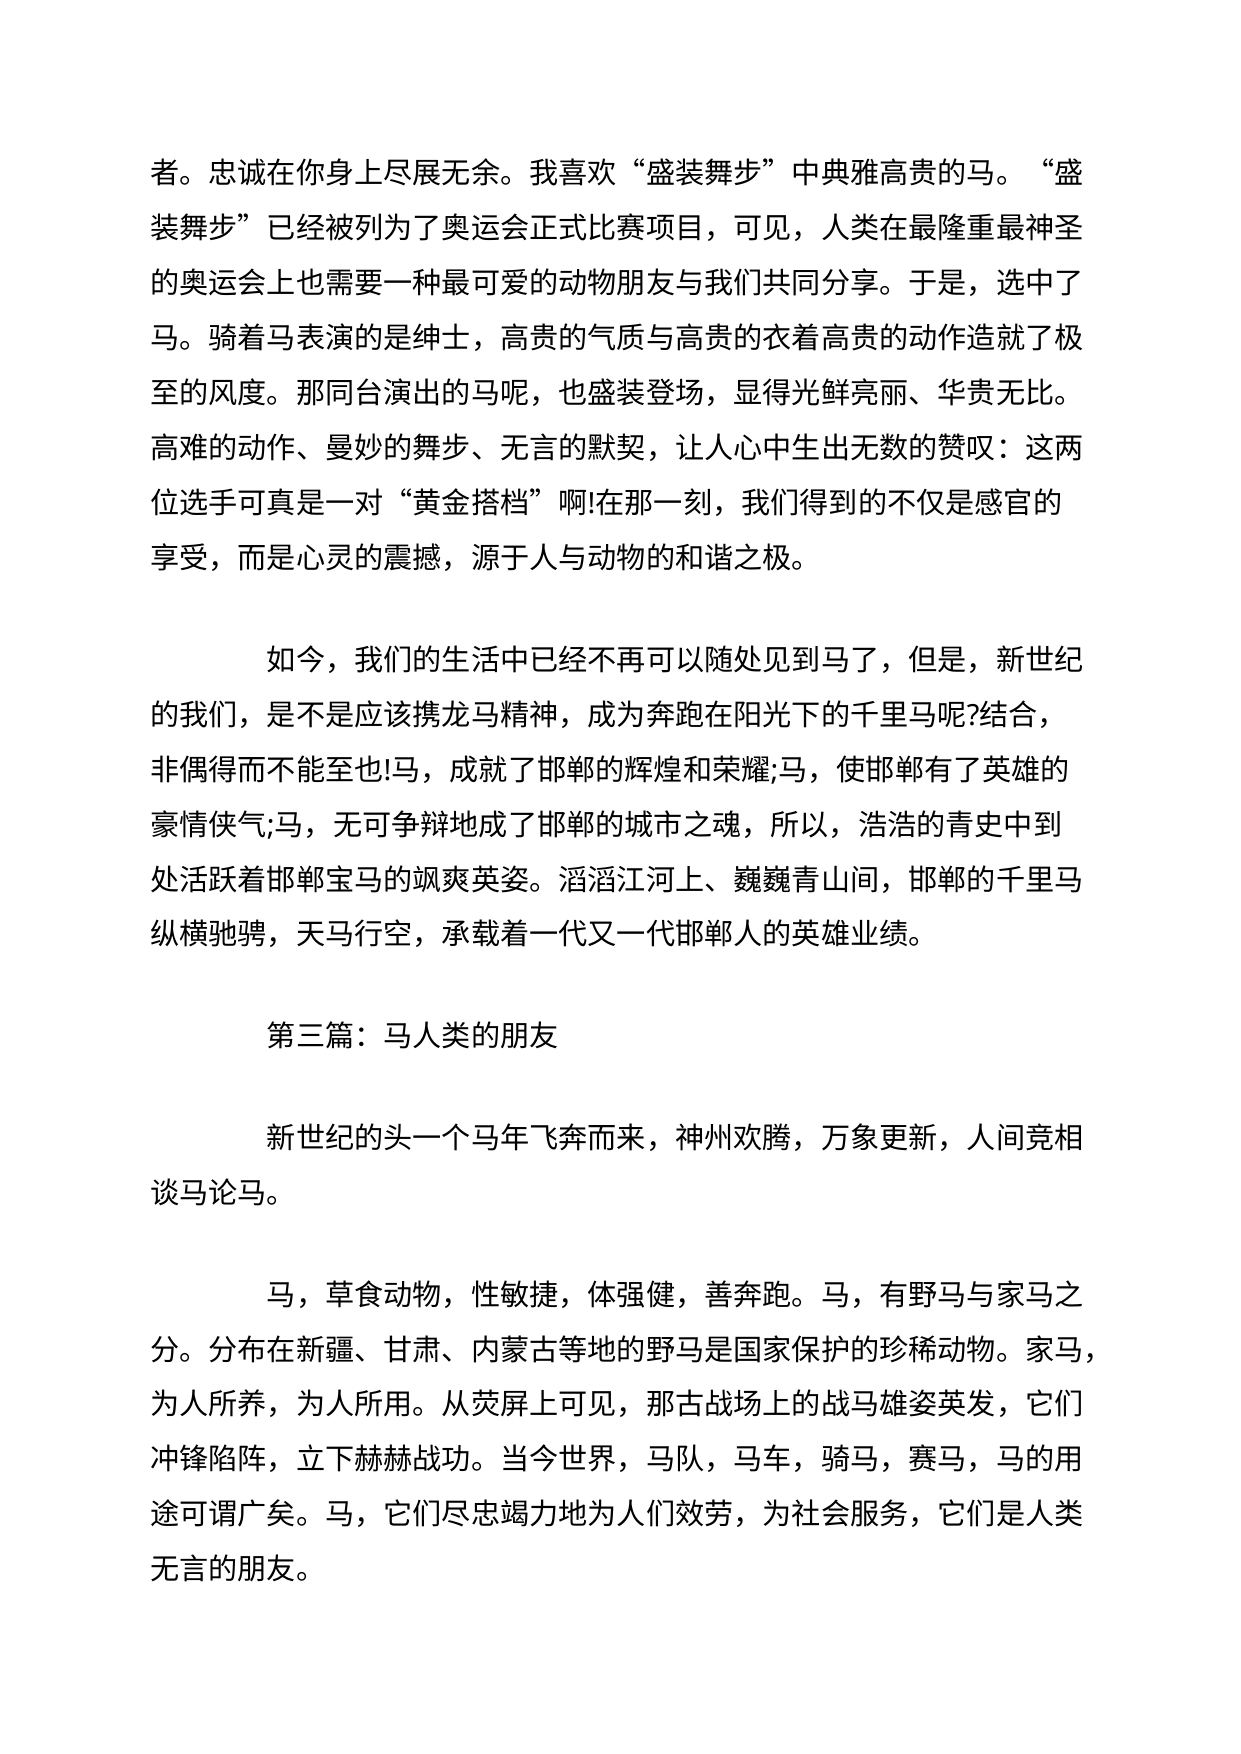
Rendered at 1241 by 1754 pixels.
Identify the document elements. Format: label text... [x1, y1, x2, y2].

text 新世纪的头一个马年飞奔而来，神州欢腾，万象更新，人间竞相谈马论马。 [150, 1114, 1090, 1212]
text 如今，我们的生活中已经不再可以随处见到马了，但是，新世纪的我们，是不是应该携龙马精神，成为奔跑在阳光下的千里马呢?结合，非偶得而不能至也!马，成就了邯郸的辉煌和荣耀;马，使邯郸有了英雄的豪情侠气;马，无可争辩地成了邯郸的城市之魂，所以，浩浩的青史中到处活跃着邯郸宝马的飒爽英姿。滔滔江河上、巍巍青山间，邯郸的千里马纵横驰骋，天马行空，承载着一代又一代邯郸人的英雄业绩。 [150, 636, 1090, 953]
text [150, 150, 1090, 577]
text 马，草食动物，性敏捷，体强健，善奔跑。马，有野马与家马之分。分布在新疆、甘肃、内蒙古等地的野马是国家保护的珍稀动物。家马，为人所养，为人所用。从荧屏上可见，那古战场上的战马雄姿英发，它们冲锋陷阵，立下赫赫战功。当今世界，马队，马车，骑马，赛马，马的用途可谓广矣。马，它们尽忠竭力地为人们效劳，为社会服务，它们是人类无言的朋友。 [150, 1271, 1090, 1588]
text 第三篇：马人类的朋友 [150, 1013, 1090, 1055]
